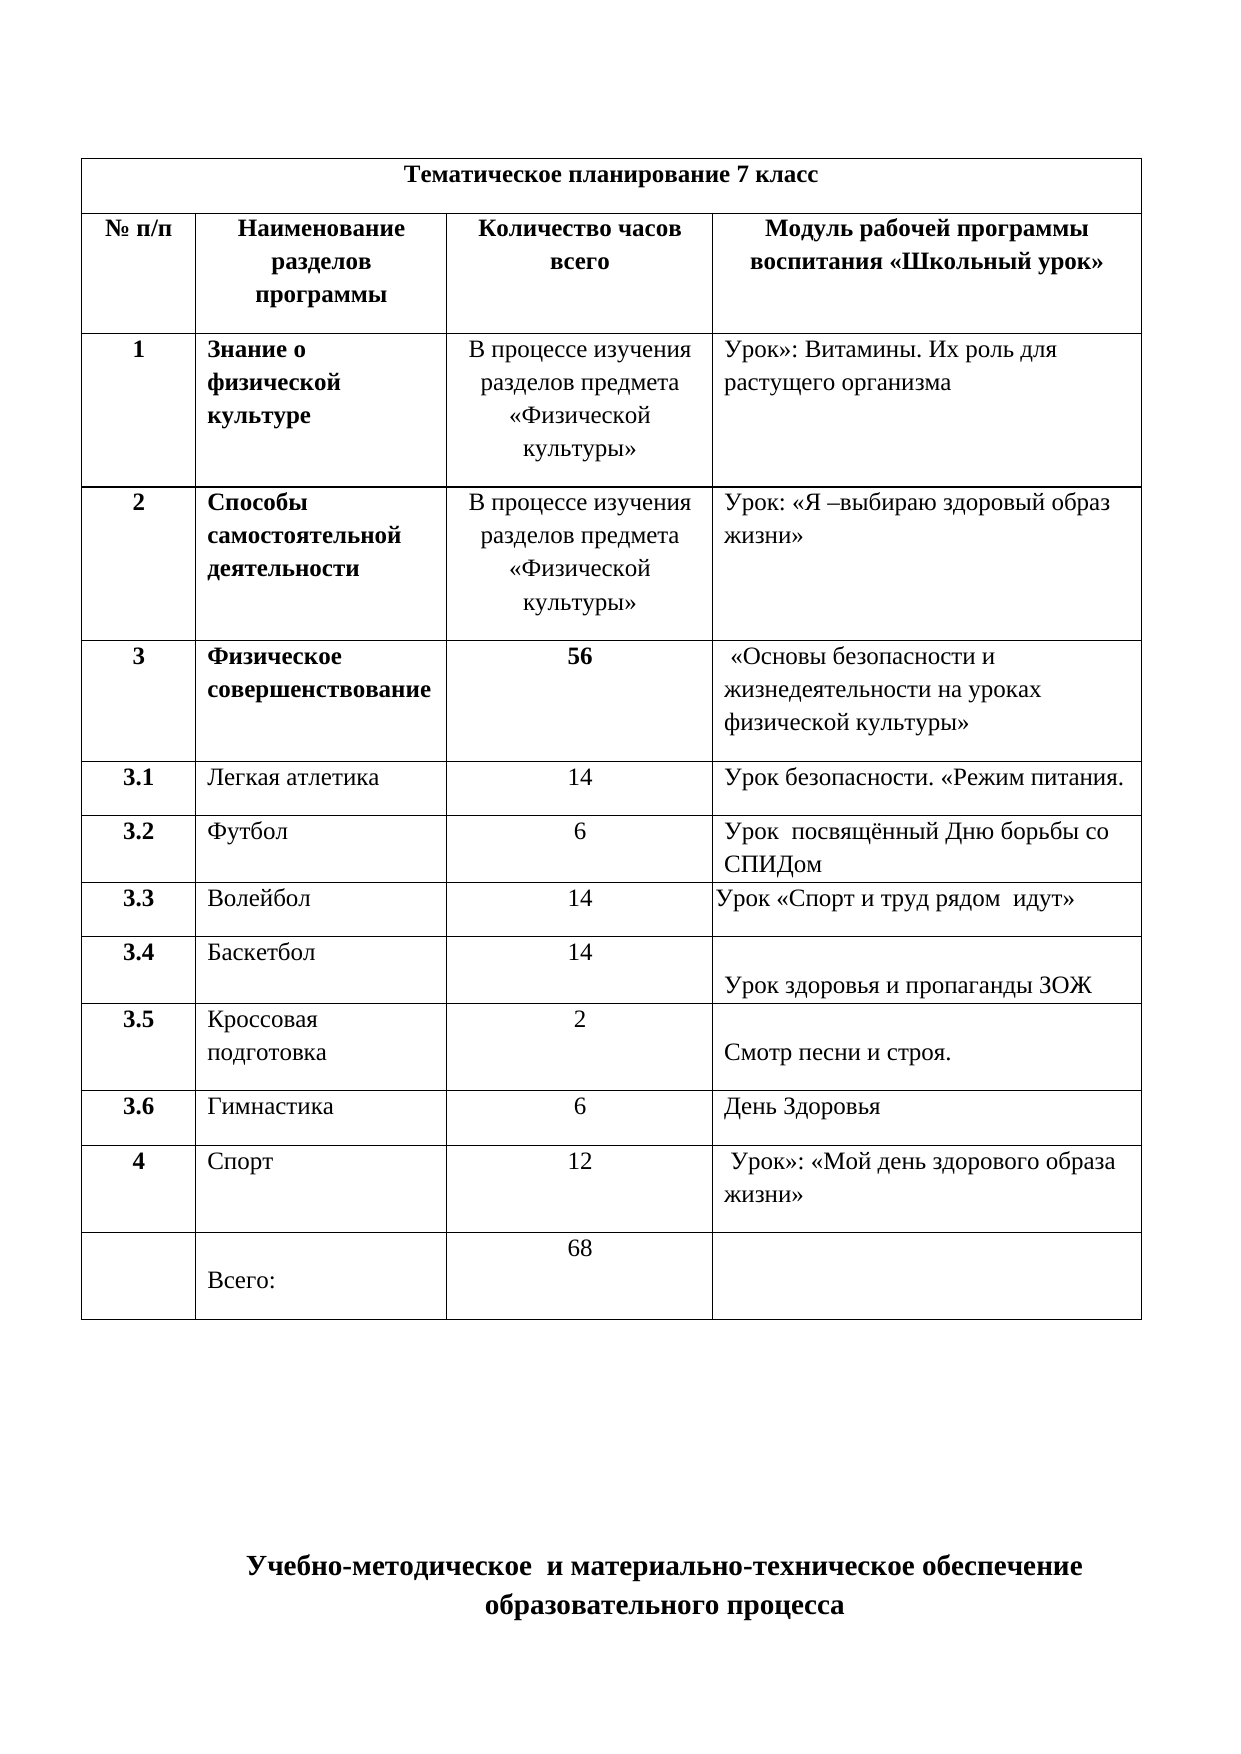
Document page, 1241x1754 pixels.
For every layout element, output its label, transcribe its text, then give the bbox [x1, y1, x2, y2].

table_cell «Основы безопасности и жизнедеятельности на уроках физической культуры» [713, 641, 1141, 761]
table_cell 1 [82, 334, 195, 486]
table_cell Урок: «Я –выбираю здоровый образ жизни» [713, 488, 1141, 640]
table_cell 6 [447, 816, 712, 882]
table_cell Смотр песни и строя. [713, 1004, 1141, 1090]
table_cell 6 [447, 1091, 712, 1145]
table_cell Урок «Спорт и труд рядом идут» [713, 883, 1141, 936]
table_cell Количество часов всего [447, 214, 712, 333]
table_cell 14 [447, 883, 712, 936]
table_cell 3.1 [82, 762, 195, 815]
table_cell 56 [447, 641, 712, 761]
table_cell Гимнастика [196, 1091, 446, 1145]
table_cell Модуль рабочей программы воспитания «Школьный урок» [713, 214, 1141, 333]
table_cell Физическое совершенствование [196, 641, 446, 761]
table_cell Урок»: Витамины. Их роль для растущего организма [713, 334, 1141, 486]
table_cell 3.4 [82, 937, 195, 1003]
table_cell [82, 1233, 195, 1319]
table_cell 4 [82, 1146, 195, 1232]
table_cell 2 [82, 488, 195, 640]
table_cell 2 [447, 1004, 712, 1090]
table_cell Волейбол [196, 883, 446, 936]
table_cell 68 [447, 1233, 712, 1319]
table_cell 3.6 [82, 1091, 195, 1145]
table_cell Урок безопасности. «Режим питания. [713, 762, 1141, 815]
table_cell Спорт [196, 1146, 446, 1232]
table_cell 12 [447, 1146, 712, 1232]
table_cell 14 [447, 762, 712, 815]
table_cell В процессе изучения разделов предмета «Физической культуры» [447, 488, 712, 640]
table_cell Способы самостоятельной деятельности [196, 488, 446, 640]
table_cell № п/п [82, 214, 195, 333]
table_cell Кроссовая подготовка [196, 1004, 446, 1090]
table_cell 3.5 [82, 1004, 195, 1090]
table_cell В процессе изучения разделов предмета «Физической культуры» [447, 334, 712, 486]
table_cell Наименование разделов программы [196, 214, 446, 333]
text Учебно-методическое и материально-техническое обеспечение образовательного процесса [177, 1548, 1152, 1620]
table_header Тематическое планирование 7 класс [82, 159, 1141, 212]
table_cell Всего: [196, 1233, 446, 1319]
table_cell 3.3 [82, 883, 195, 936]
table_cell 3 [82, 641, 195, 761]
table_cell Урок здоровья и пропаганды ЗОЖ [713, 937, 1141, 1003]
table_cell Урок»: «Мой день здорового образа жизни» [713, 1146, 1141, 1232]
table_cell Легкая атлетика [196, 762, 446, 815]
table_cell День Здоровья [713, 1091, 1141, 1145]
table_cell 3.2 [82, 816, 195, 882]
table_cell [713, 1233, 1141, 1319]
table_cell 14 [447, 937, 712, 1003]
table_cell Баскетбол [196, 937, 446, 1003]
table_cell Футбол [196, 816, 446, 882]
table_cell Знание о физической культуре [196, 334, 446, 486]
table_cell Урок посвящённый Дню борьбы со СПИДом [713, 816, 1141, 882]
